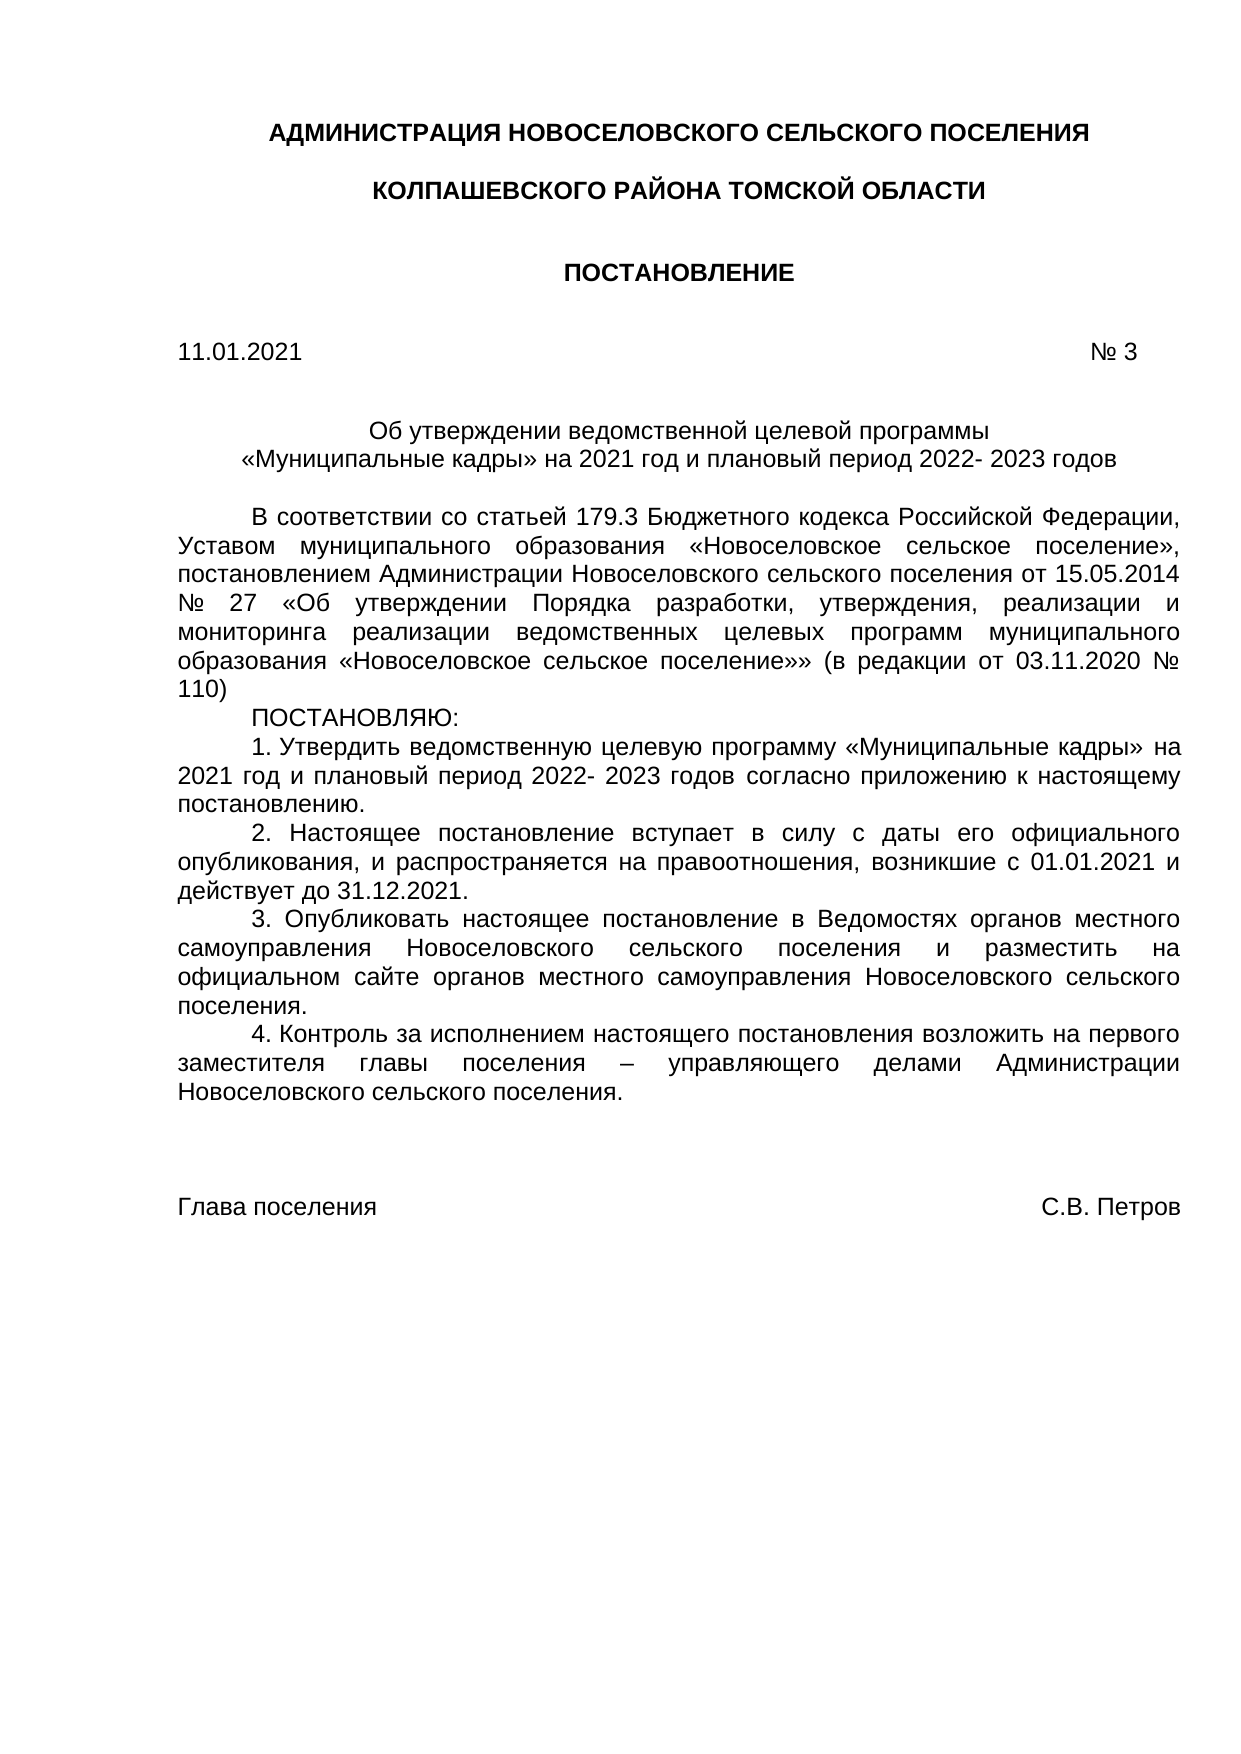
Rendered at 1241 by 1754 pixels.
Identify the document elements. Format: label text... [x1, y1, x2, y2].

text В соответствии со статьей 179.3 Бюджетного кодекса Российской Федерации, Уставом муниципального образования «Новоселовское сельское поселение», постановлением Администрации Новоселовского сельского поселения от 15.05.2014 № 27 «Об утверждении Порядка разработки, утверждения, реализации и мониторинга реализации ведомственных целевых программ муниципального образования «Новоселовское сельское поселение»» (в редакции от 03.11.2020 № 110) [177, 502, 1181, 703]
list ПОСТАНОВЛЕНИЕ [177, 258, 1181, 287]
text 4. Контроль за исполнением настоящего постановления возложить на первого заместителя главы поселения – управляющего делами Администрации Новоселовского сельского поселения. [177, 1019, 1181, 1106]
table_header Глава поселения [166, 1192, 679, 1221]
text КОЛПАШЕВСКОГО РАЙОНА ТОМСКОЙ ОБЛАСТИ [177, 176, 1181, 204]
table_header С.В. Петров [679, 1192, 1192, 1221]
text АДМИНИСТРАЦИЯ НОВОСЕЛОВСКОГО СЕЛЬСКОГО ПОСЕЛЕНИЯ [177, 118, 1181, 147]
text «Муниципальные кадры» на 2021 год и плановый период 2022- 2023 годов [177, 444, 1181, 473]
text 1. Утвердить ведомственную целевую программу «Муниципальные кадры» на 2021 год и плановый период 2022- 2023 годов согласно приложению к настоящему постановлению. [177, 732, 1181, 818]
text 11.01.2021 № 3 [177, 337, 1181, 366]
text Об утверждении ведомственной целевой программы [177, 416, 1181, 444]
text 2. Настоящее постановление вступает в силу с даты его официального опубликования, и распространяется на правоотношения, возникшие с 01.01.2021 и действует до 31.12.2021. [177, 818, 1181, 904]
text ПОСТАНОВЛЯЮ: [177, 703, 1181, 732]
text 3. Опубликовать настоящее постановление в Ведомостях органов местного самоуправления Новоселовского сельского поселения и разместить на официальном сайте органов местного самоуправления Новоселовского сельского поселения. [177, 904, 1181, 1019]
